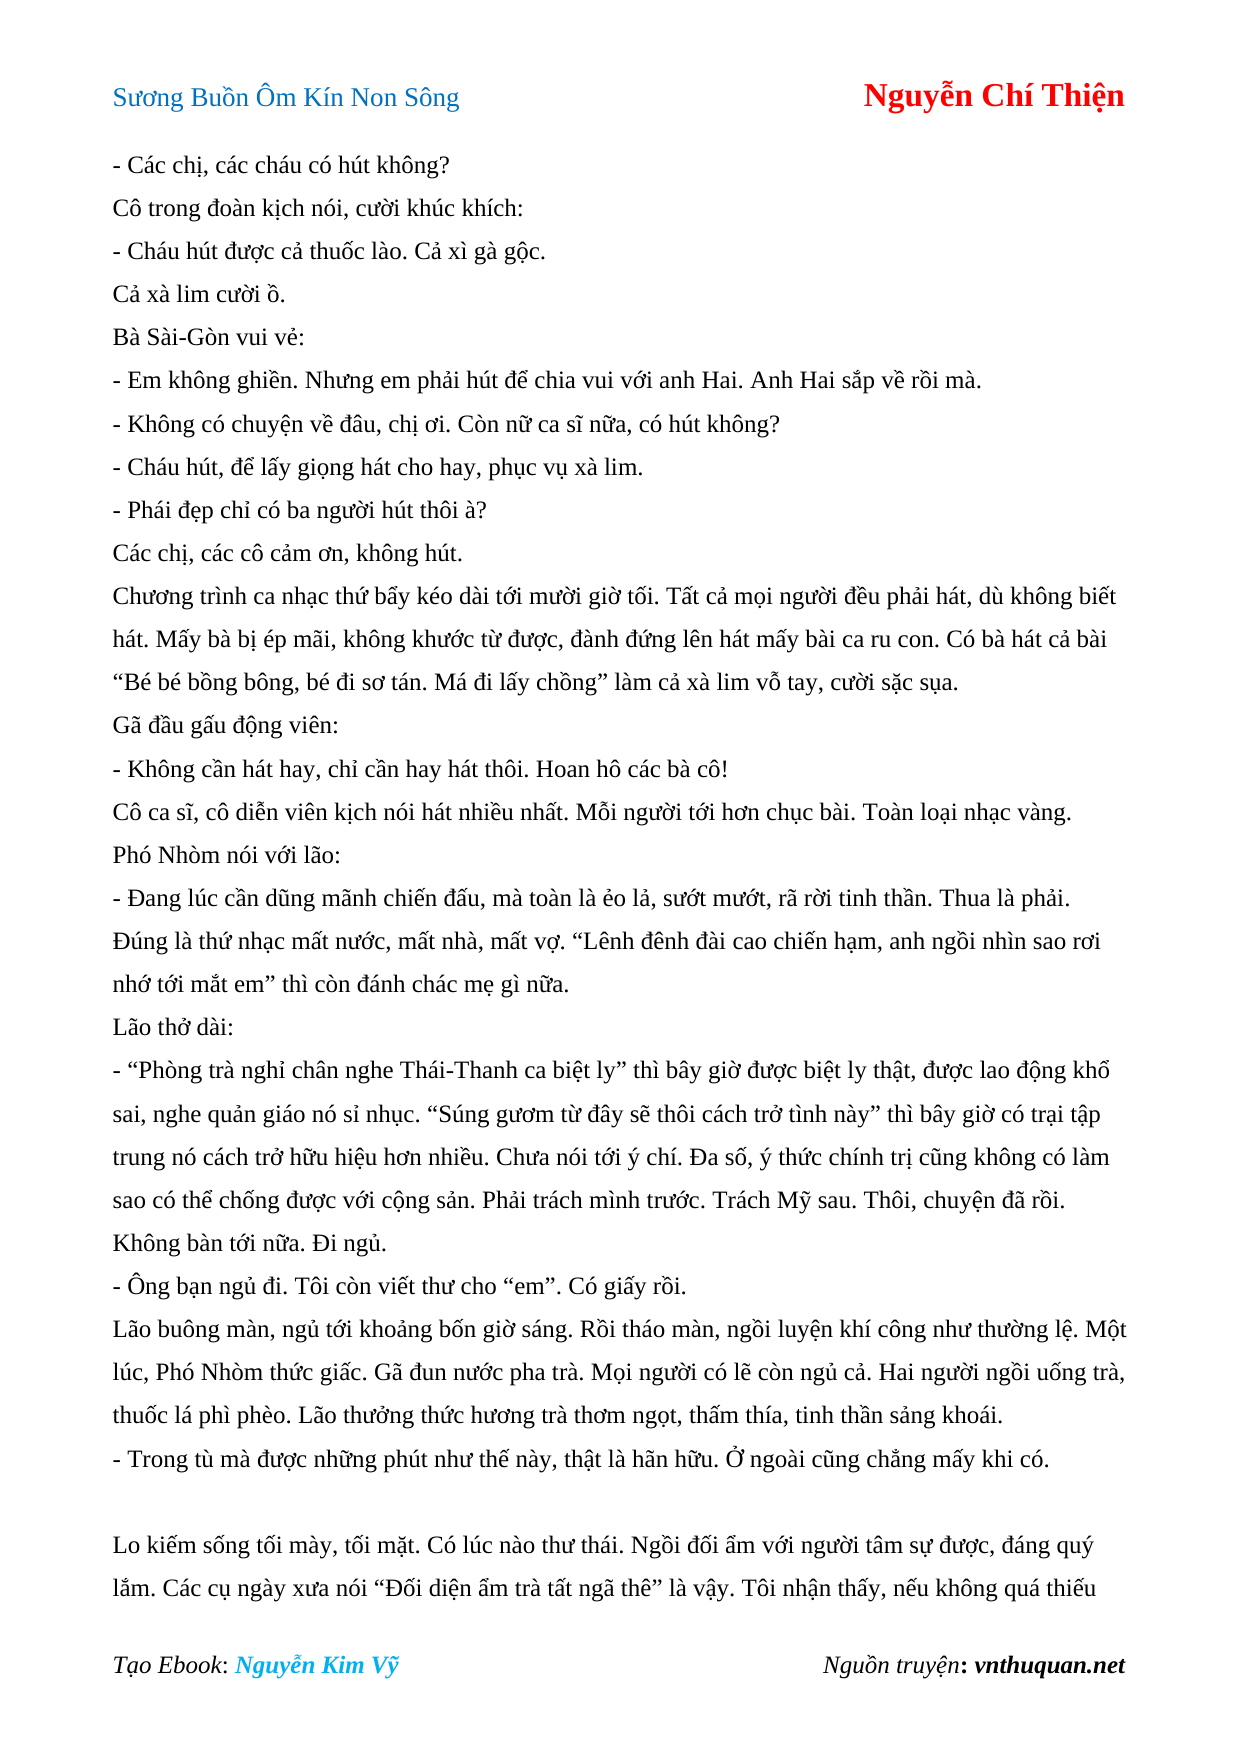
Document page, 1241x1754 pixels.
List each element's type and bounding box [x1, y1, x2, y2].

text [112, 150, 1128, 1602]
